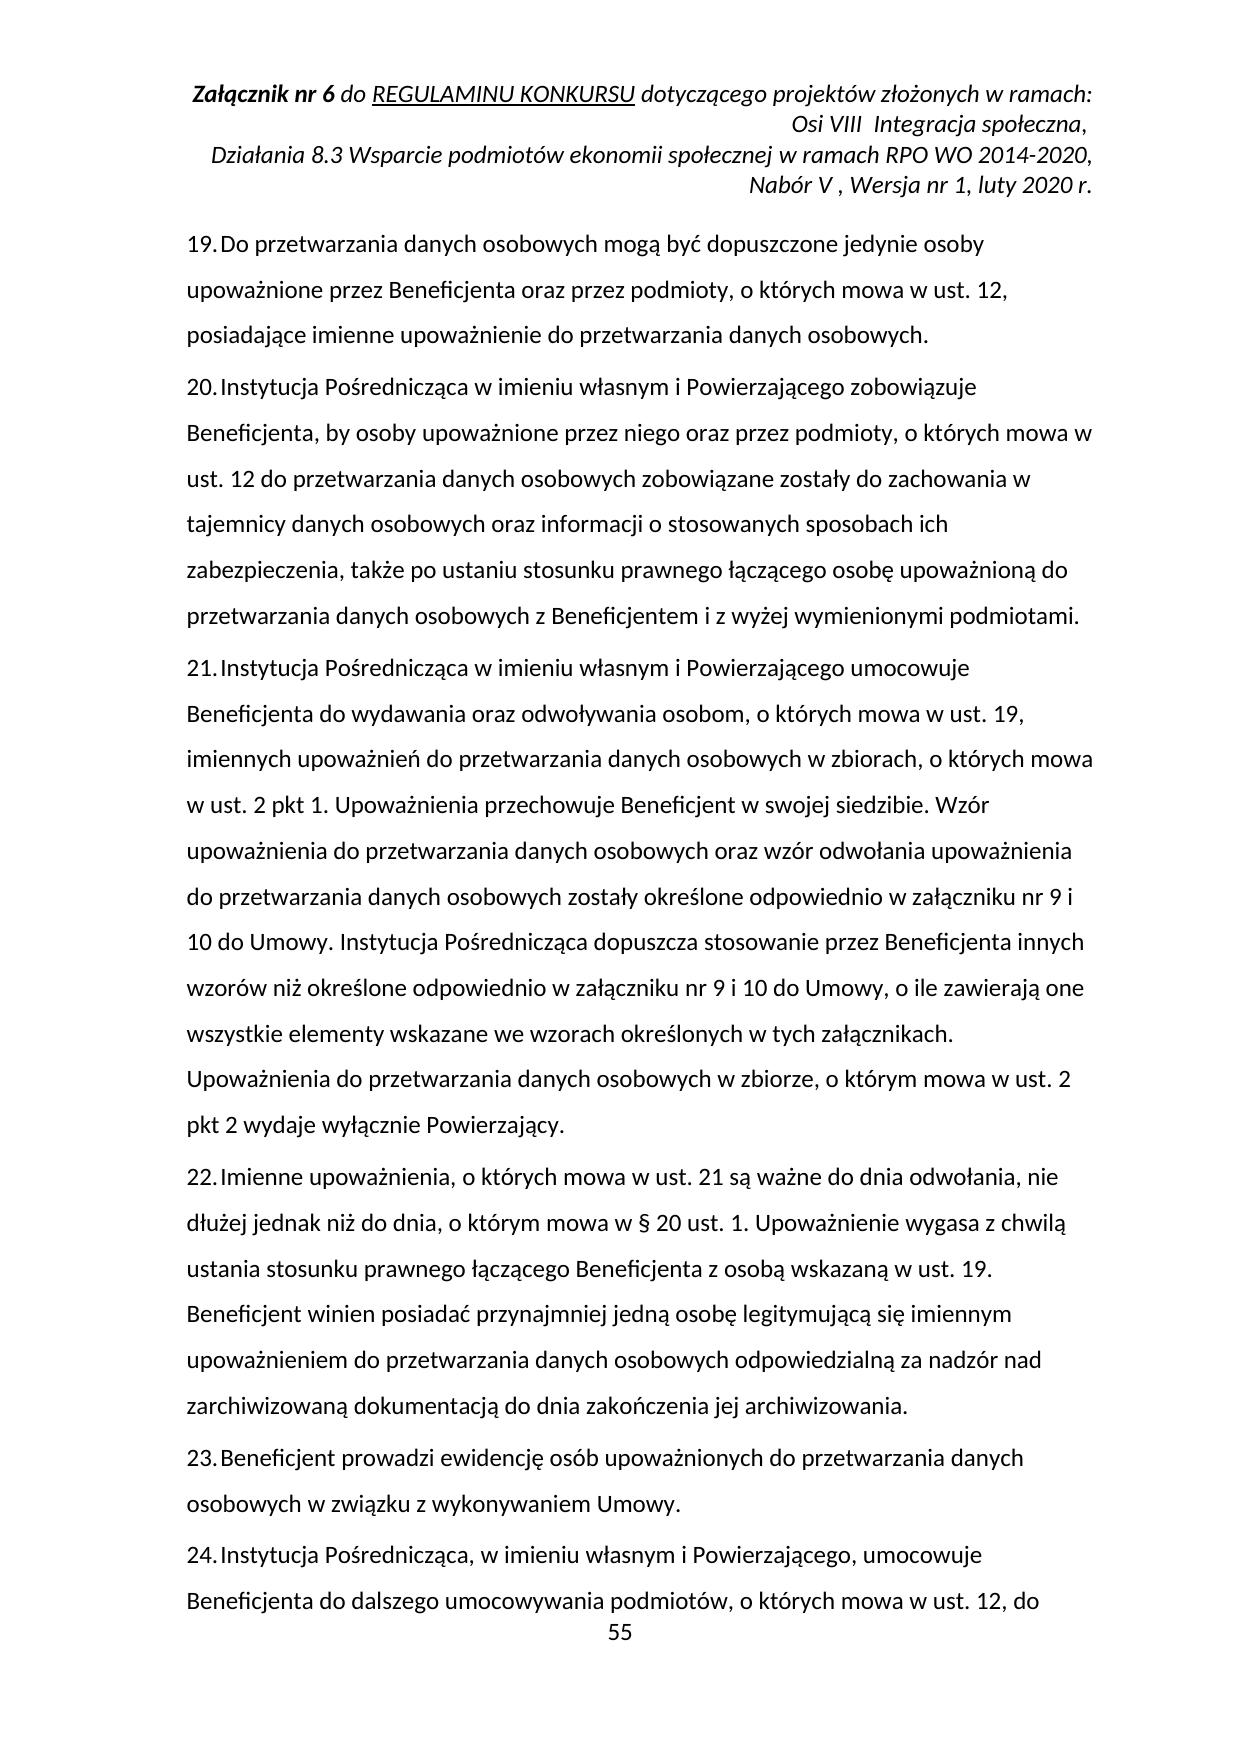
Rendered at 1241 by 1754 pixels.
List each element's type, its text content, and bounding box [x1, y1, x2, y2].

list Imienne upoważnienia, o których mowa w ust. 21 są ważne do dnia odwołania, nie dłużej jednak niż do dnia, o którym mowa w § 20 ust. 1. Upoważnienie wygasa z chwilą ustania stosunku prawnego łączącego Beneficjenta z osobą wskazaną w ust. 19. Beneficjent winien posiadać przynajmniej jedną osobę legitymującą się imiennym upoważnieniem do przetwarzania danych osobowych odpowiedzialną za nadzór nad zarchiwizowaną dokumentacją do dnia zakończenia jej archiwizowania. [186, 1161, 1095, 1421]
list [186, 1540, 1095, 1616]
list Instytucja Pośrednicząca w imieniu własnym i Powierzającego zobowiązuje Beneficjenta, by osoby upoważnione przez niego oraz przez podmioty, o których mowa w ust. 12 do przetwarzania danych osobowych zobowiązane zostały do zachowania w tajemnicy danych osobowych oraz informacji o stosowanych sposobach ich zabezpieczenia, także po ustaniu stosunku prawnego łączącego osobę upoważnioną do przetwarzania danych osobowych z Beneficjentem i z wyżej wymienionymi podmiotami. [186, 371, 1095, 631]
list Instytucja Pośrednicząca w imieniu własnym i Powierzającego umocowuje Beneficjenta do wydawania oraz odwoływania osobom, o których mowa w ust. 19, imiennych upoważnień do przetwarzania danych osobowych w zbiorach, o których mowa w ust. 2 pkt 1. Upoważnienia przechowuje Beneficjent w swojej siedzibie. Wzór upoważnienia do przetwarzania danych osobowych oraz wzór odwołania upoważnienia do przetwarzania danych osobowych zostały określone odpowiednio w załączniku nr 9 i 10 do Umowy. Instytucja Pośrednicząca dopuszcza stosowanie przez Beneficjenta innych wzorów niż określone odpowiednio w załączniku nr 9 i 10 do Umowy, o ile zawierają one wszystkie elementy wskazane we wzorach określonych w tych załącznikach. Upoważnienia do przetwarzania danych osobowych w zbiorze, o którym mowa w ust. 2 pkt 2 wydaje wyłącznie Powierzający. [186, 652, 1095, 1140]
list Beneficjent prowadzi ewidencję osób upoważnionych do przetwarzania danych osobowych w związku z wykonywaniem Umowy. [186, 1442, 1095, 1518]
list Do przetwarzania danych osobowych mogą być dopuszczone jedynie osoby upoważnione przez Beneficjenta oraz przez podmioty, o których mowa w ust. 12, posiadające imienne upoważnienie do przetwarzania danych osobowych. [186, 228, 1095, 350]
